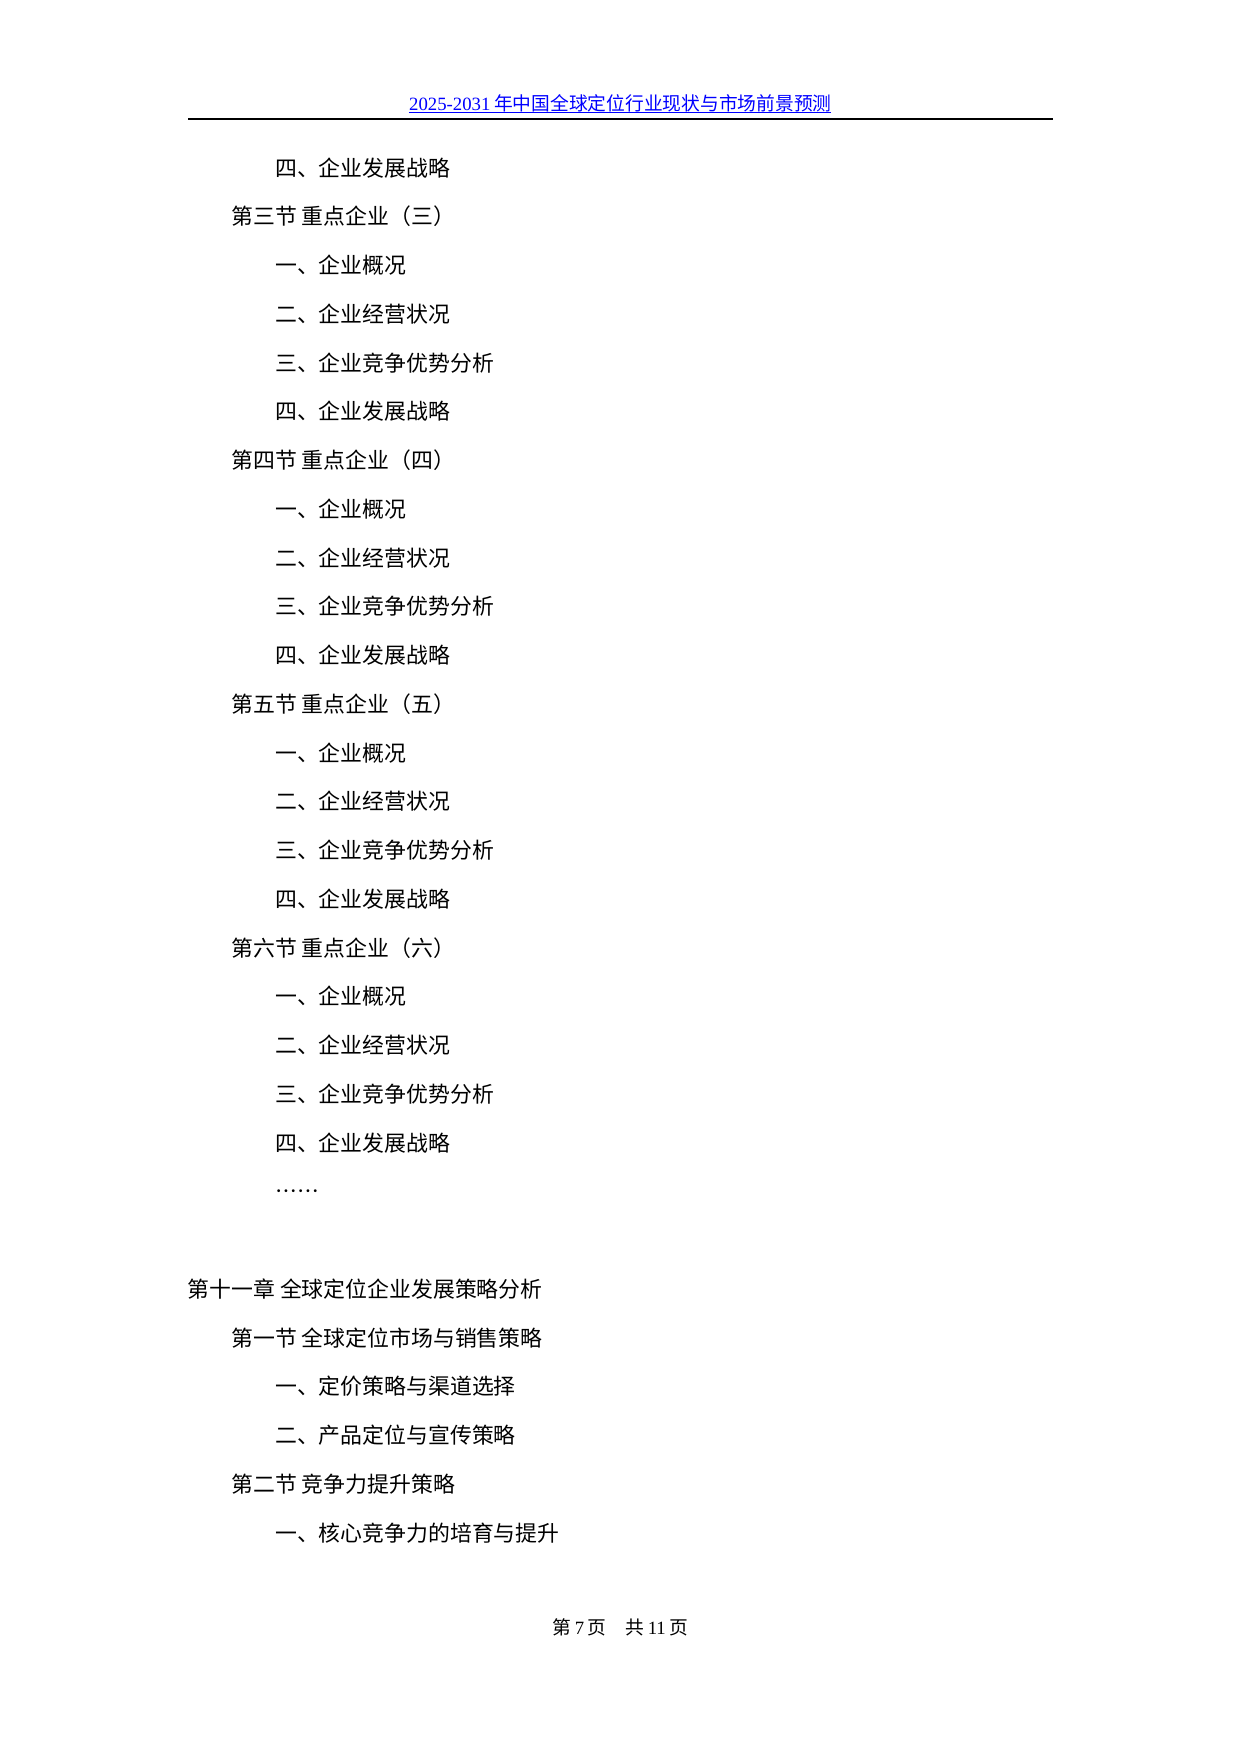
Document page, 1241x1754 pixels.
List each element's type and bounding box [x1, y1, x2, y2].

text [187, 150, 1053, 1548]
